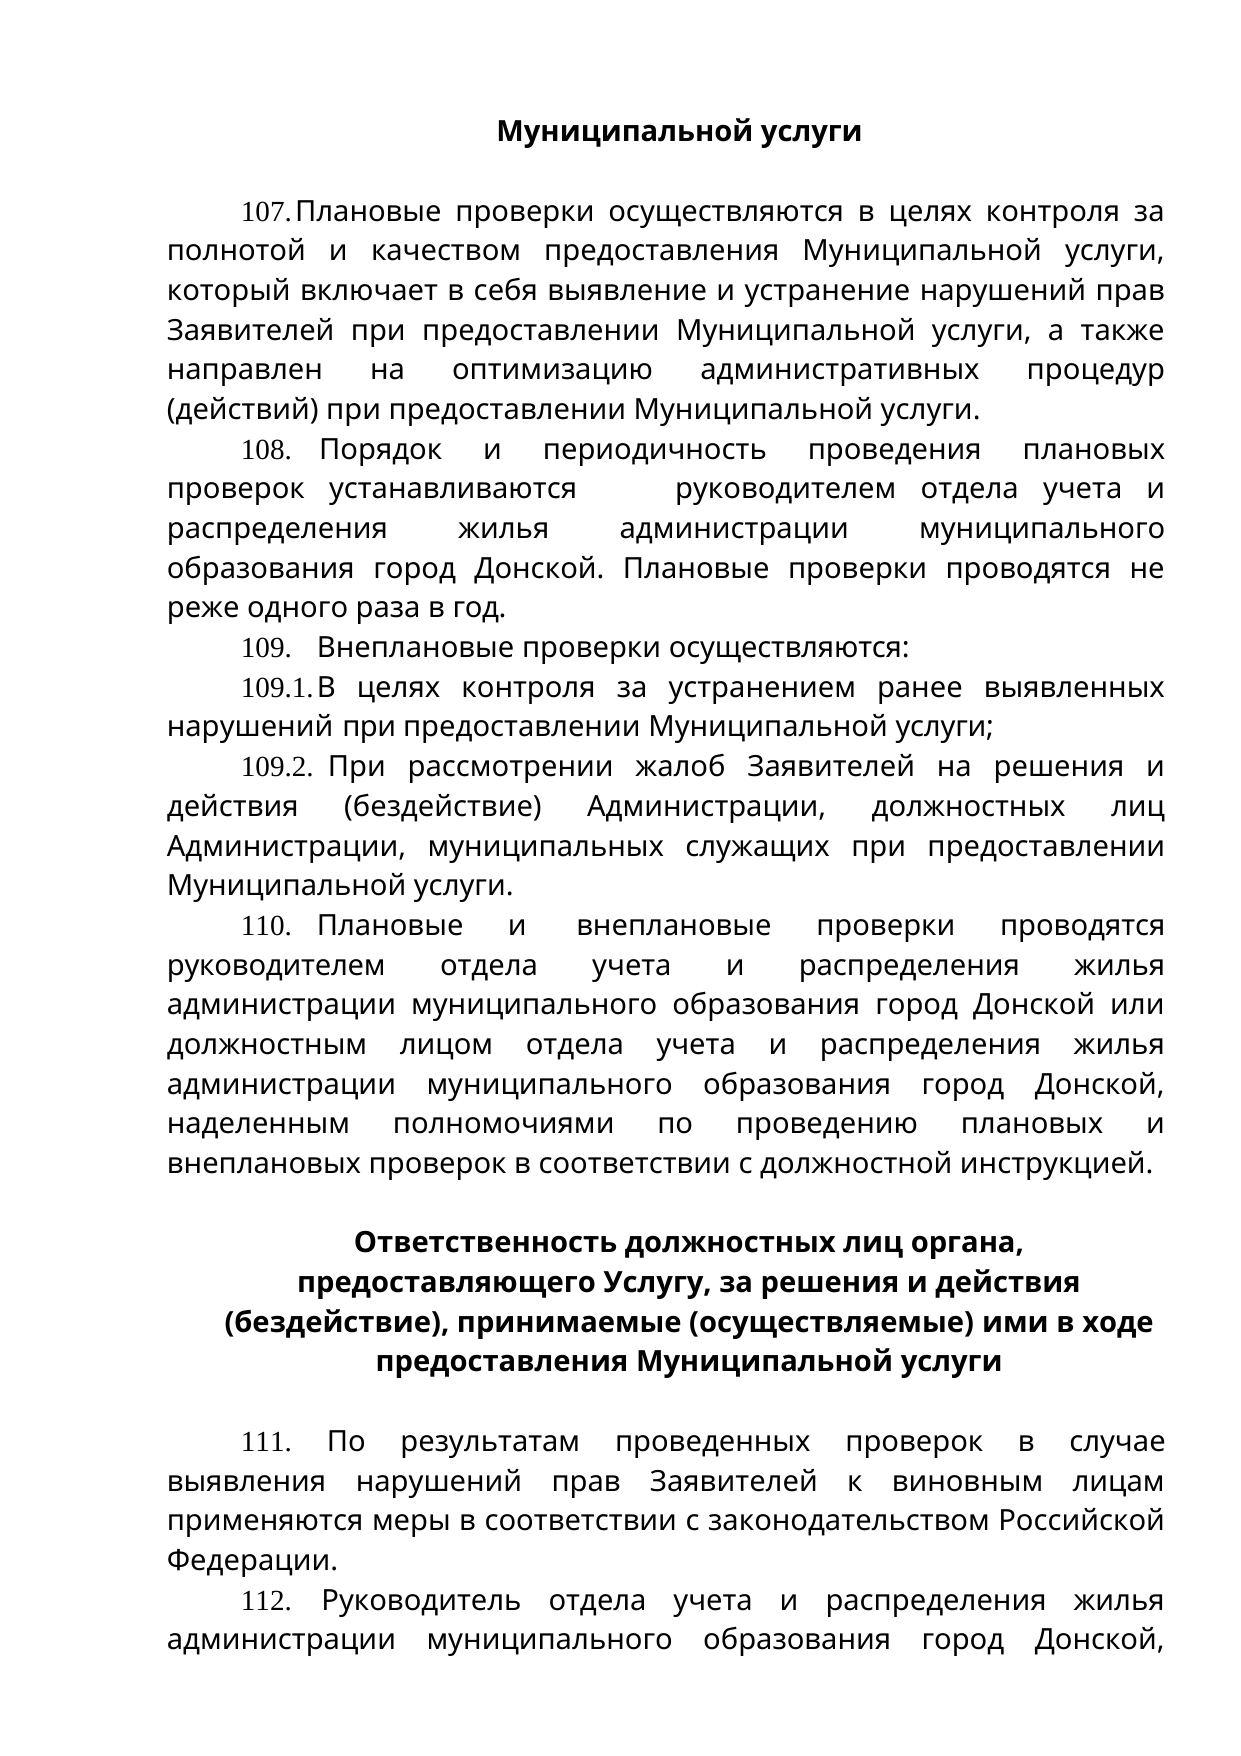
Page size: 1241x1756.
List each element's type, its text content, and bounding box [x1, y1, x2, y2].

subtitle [193, 110, 1165, 150]
list Плановые проверки осуществляются в целях контроля за полнотой и качеством предоставления Муниципальной услуги, который включает в себя выявление и устранение нарушений прав Заявителей при предоставлении Муниципальной услуги, а также направлен на оптимизацию административных процедур (действий) при предоставлении Муниципальной услуги. [167, 190, 1165, 428]
subtitle Ответственность должностных лиц органа, предоставляющего Услугу, за решения и действия (бездействие), принимаемые (осуществляемые) ими в ходе предоставления Муниципальной услуги [212, 1222, 1165, 1380]
list Плановые и внеплановые проверки проводятся руководителем отдела учета и распределения жилья администрации муниципального образования город Донской или должностным лицом отдела учета и распределения жилья администрации муниципального образования город Донской, наделенным полномочиями по проведению плановых и внеплановых проверок в соответствии с должностной инструкцией. [167, 904, 1165, 1182]
list Внеплановые проверки осуществляются: [167, 626, 1165, 666]
list При рассмотрении жалоб Заявителей на решения и действия (бездействие) Администрации, должностных лиц Администрации, муниципальных служащих при предоставлении Муниципальной услуги. [167, 745, 1165, 904]
list По результатам проведенных проверок в случае выявления нарушений прав Заявителей к виновным лицам применяются меры в соответствии с законодательством Российской Федерации. [167, 1420, 1165, 1579]
list Порядок и периодичность проведения плановых проверок устанавливаются руководителем отдела учета и распределения жилья администрации муниципального образования город Донской. Плановые проверки проводятся не реже одного раза в год. [167, 428, 1165, 626]
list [167, 1579, 1165, 1658]
list В целях контроля за устранением ранее выявленных нарушений при предоставлении Муниципальной услуги; [167, 666, 1165, 745]
